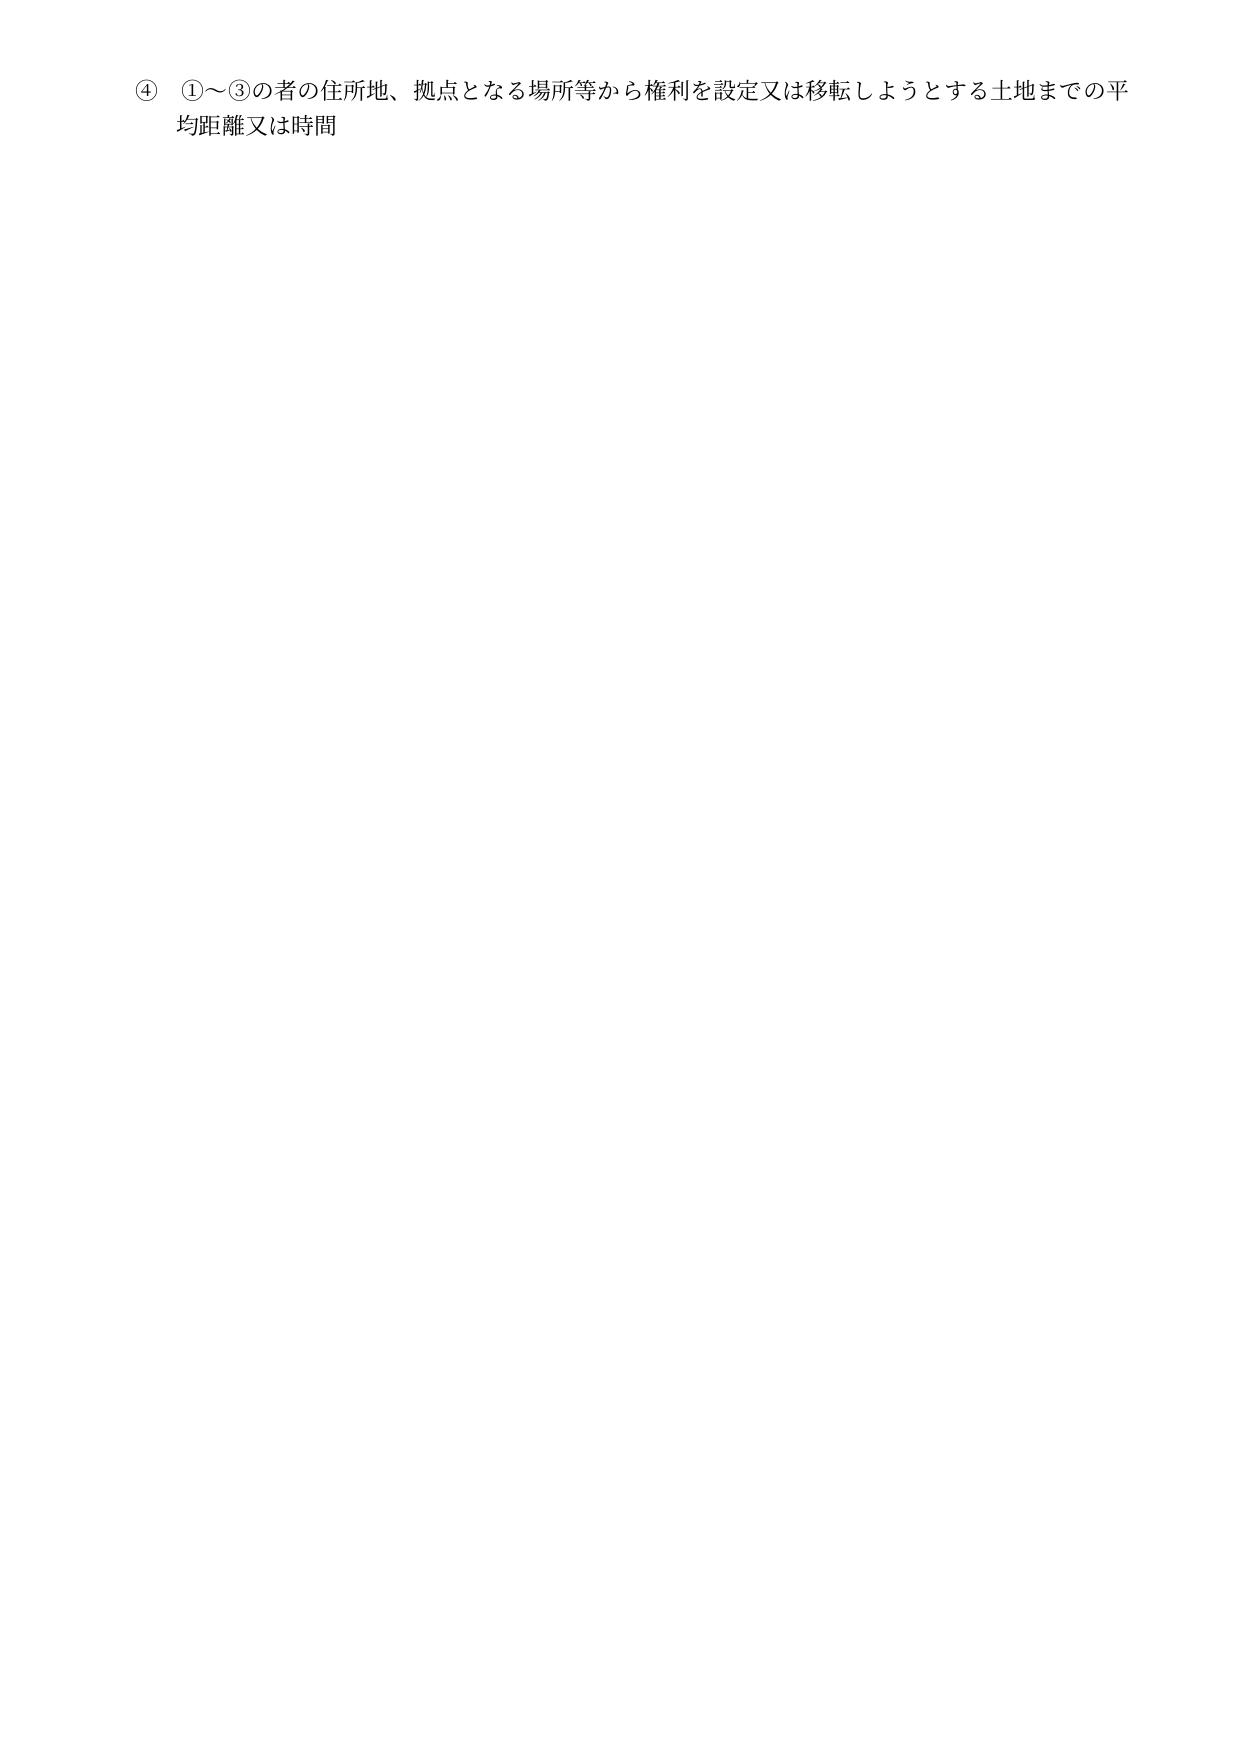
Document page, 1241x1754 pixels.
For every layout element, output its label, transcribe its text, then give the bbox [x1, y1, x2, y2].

text ④ ①～③の者の住所地、拠点となる場所等から権利を設定又は移転しようとする土地までの平均距離又は時間 [106, 72, 1134, 142]
